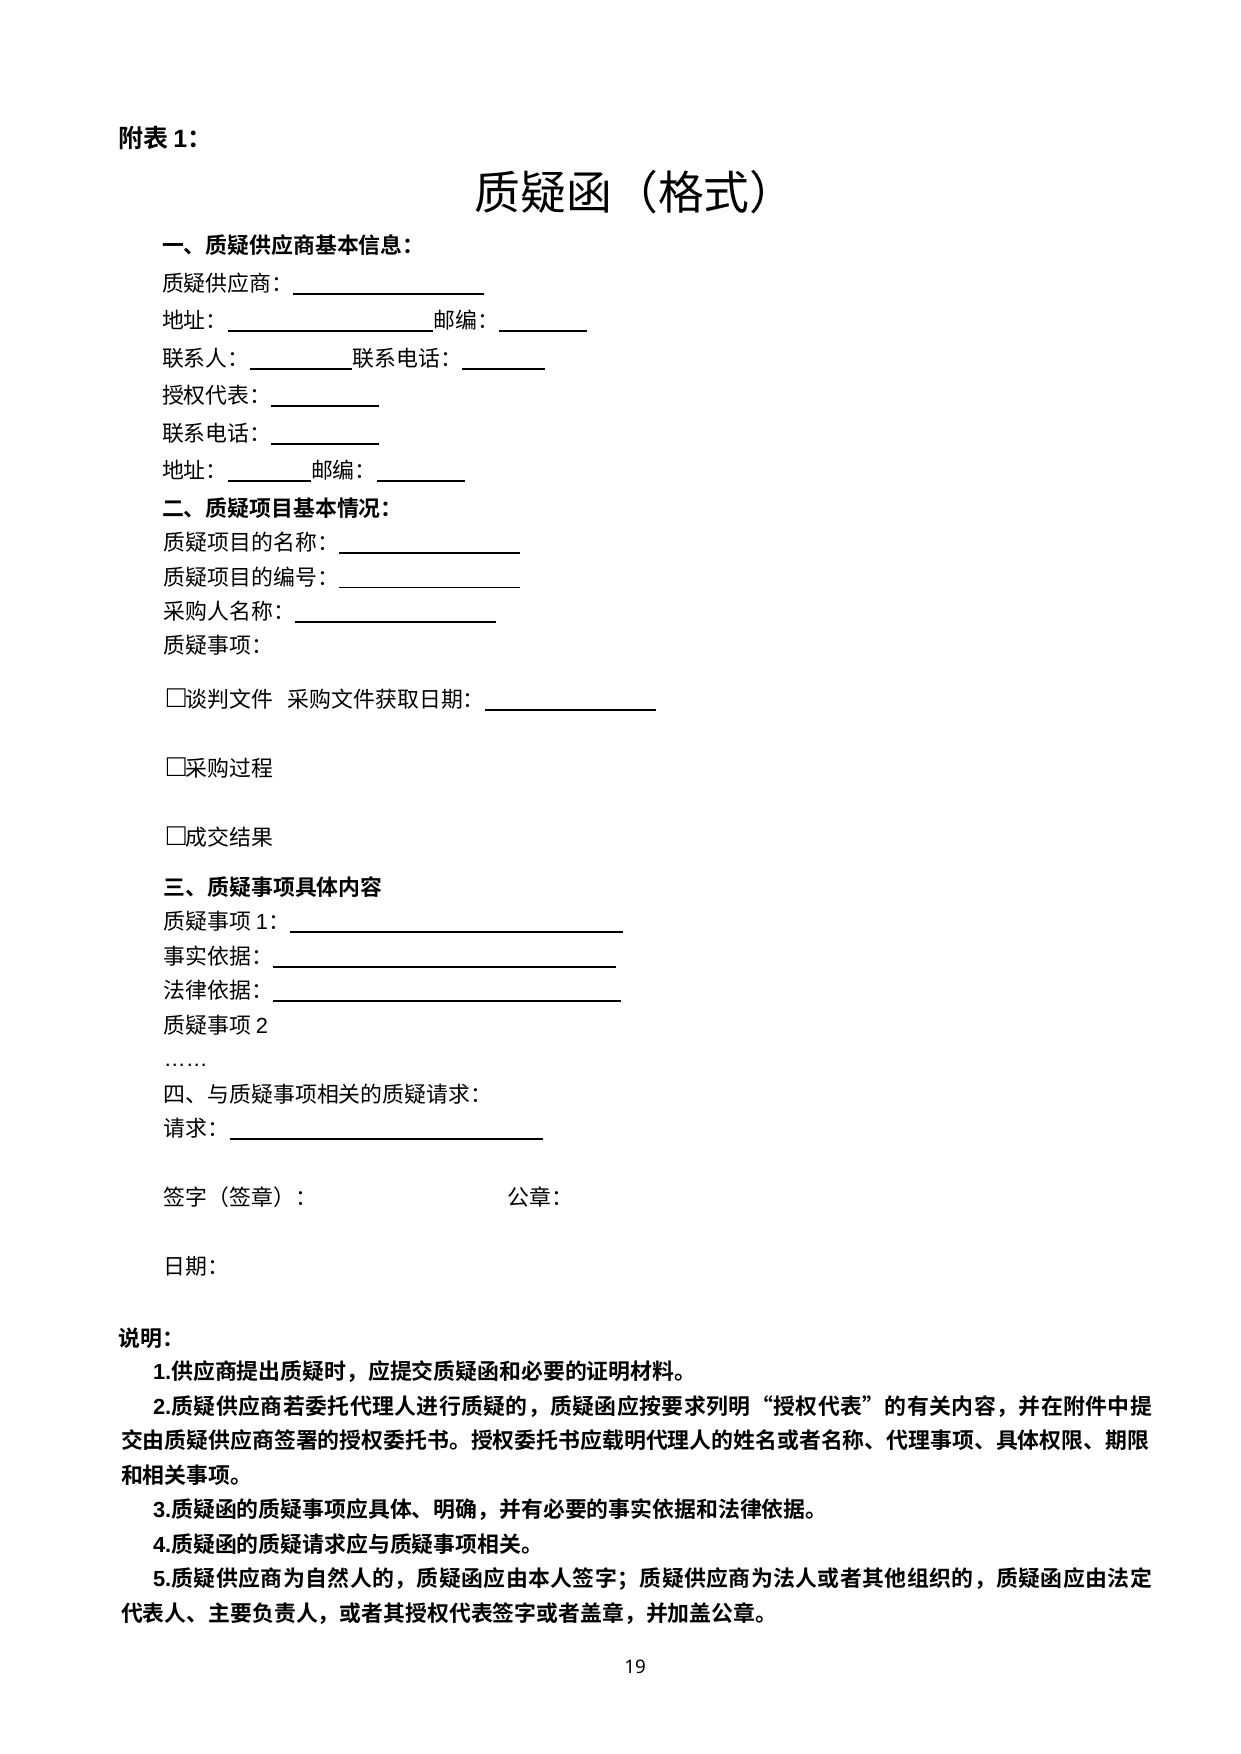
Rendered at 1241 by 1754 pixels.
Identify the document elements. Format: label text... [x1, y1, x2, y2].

text 说明： [118, 1318, 1152, 1353]
text 质疑事项1： [121, 903, 1152, 937]
text 5.质疑供应商为自然人的，质疑函应由本人签字；质疑供应商为法人或者其他组织的，质疑函应由法定代表人、主要负责人，或者其授权代表签字或者盖章，并加盖公章。 [121, 1560, 1152, 1629]
text 质疑事项2 [121, 1006, 1152, 1041]
text 质疑项目的编号： [121, 558, 1152, 593]
text …… [121, 1041, 1152, 1075]
text 请求： [121, 1110, 1152, 1144]
text 三、质疑事项具体内容 [121, 868, 1152, 903]
text 质疑事项： [121, 627, 1152, 662]
text □成交结果 [121, 799, 1152, 868]
text 3.质疑函的质疑事项应具体、明确，并有必要的事实依据和法律依据。 [121, 1491, 1152, 1525]
text 1.供应商提出质疑时，应提交质疑函和必要的证明材料。 [121, 1353, 1152, 1387]
text 地址： 邮编： [118, 299, 1152, 336]
text 一、质疑供应商基本信息： [118, 224, 1152, 261]
text 质疑函（格式） [118, 155, 1152, 224]
text 二、质疑项目基本情况： [118, 486, 1152, 524]
text 法律依据： [121, 972, 1152, 1006]
text 事实依据： [121, 937, 1152, 972]
text 2.质疑供应商若委托代理人进行质疑的，质疑函应按要求列明“授权代表”的有关内容，并在附件中提交由质疑供应商签署的授权委托书。授权委托书应载明代理人的姓名或者名称、代理事项、具体权限、期限和相关事项。 [121, 1387, 1152, 1491]
text 地址： 邮编： [118, 449, 1152, 486]
text 4.质疑函的质疑请求应与质疑事项相关。 [121, 1525, 1152, 1560]
text 签字（签章）： 公章： [121, 1179, 1152, 1213]
text □采购过程 [121, 731, 1152, 799]
text 附表1： [118, 118, 1152, 155]
text 采购人名称： [121, 593, 1152, 627]
text 质疑项目的名称： [121, 524, 1152, 558]
text 联系人： 联系电话： [118, 336, 1152, 374]
text 联系电话： [118, 411, 1152, 449]
text □谈判文件 采购文件获取日期： [121, 662, 1152, 731]
text 质疑供应商： [118, 261, 1152, 299]
text 日期： [121, 1248, 1152, 1282]
text 授权代表： [118, 374, 1152, 411]
text 四、与质疑事项相关的质疑请求： [121, 1075, 1152, 1110]
